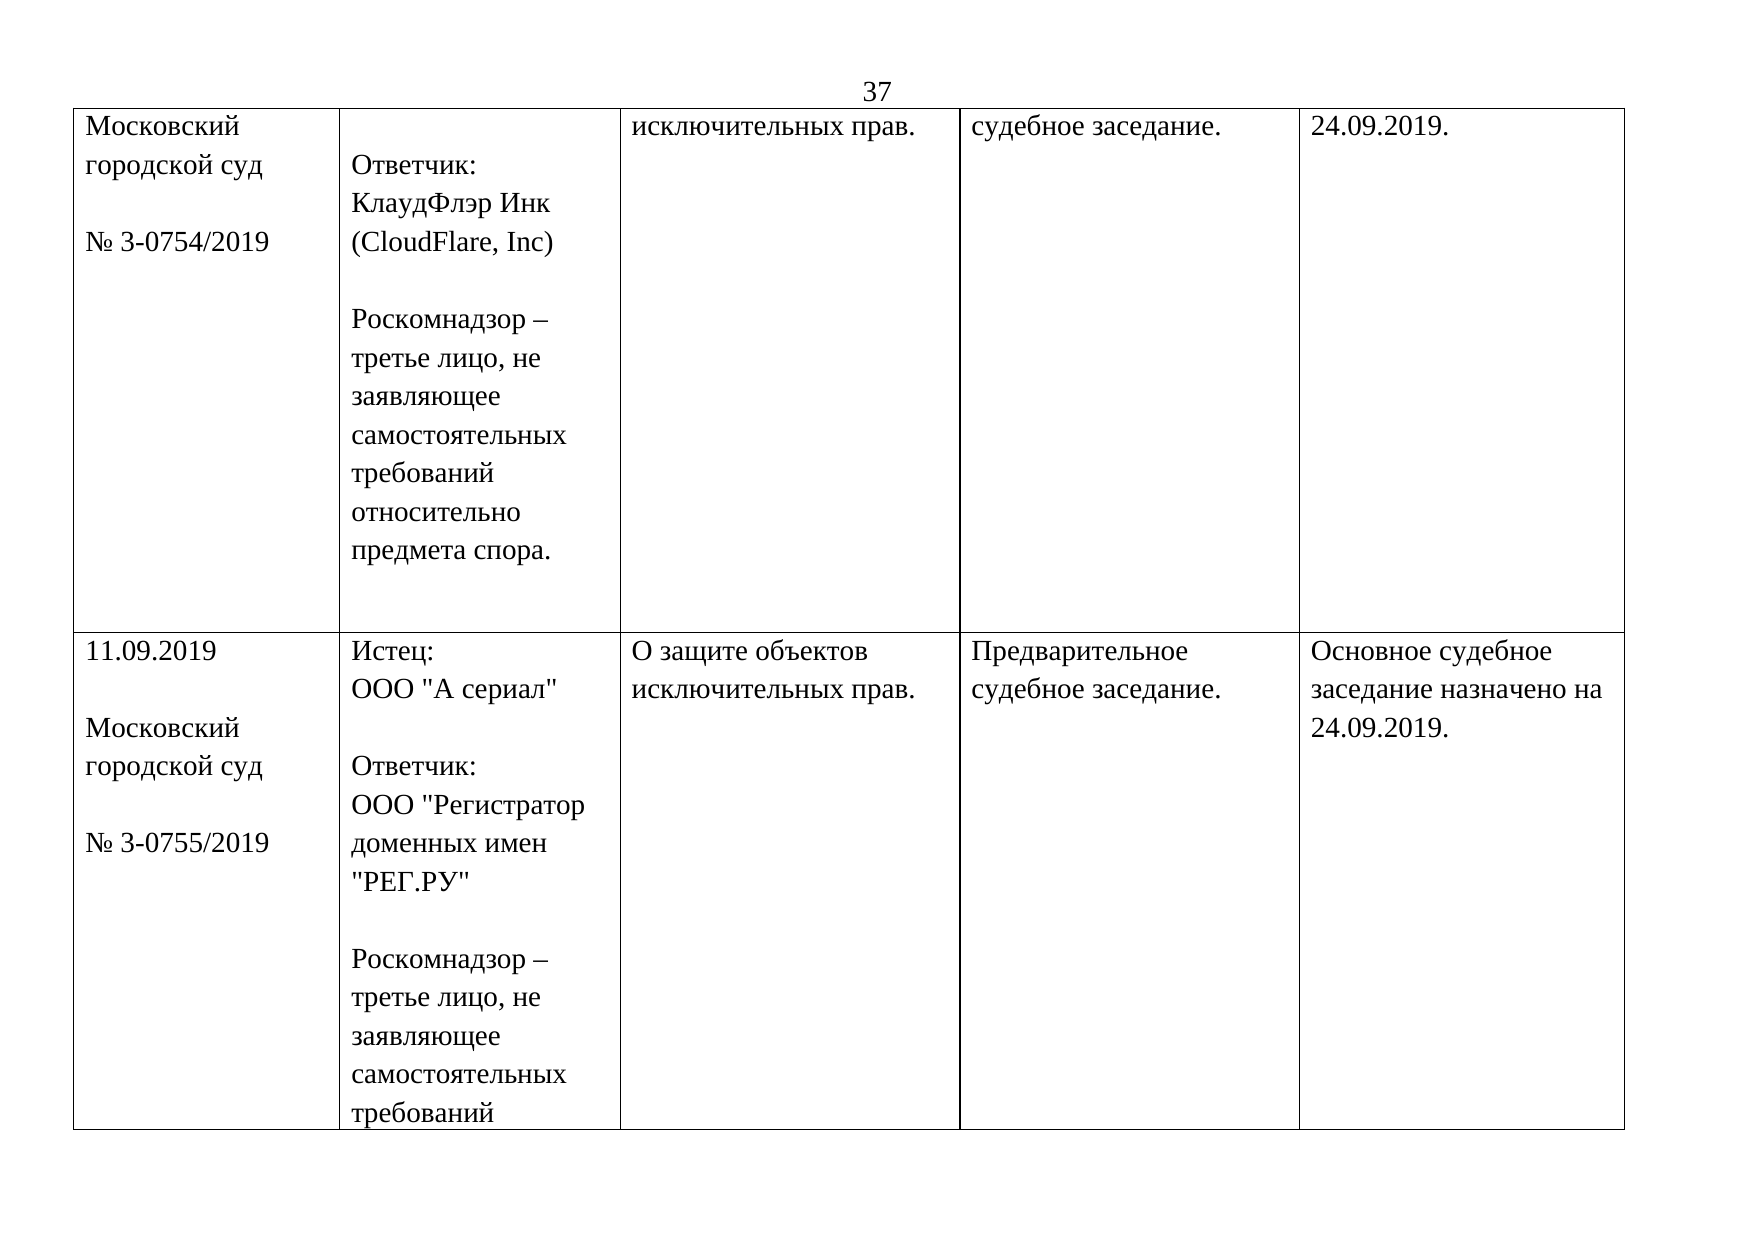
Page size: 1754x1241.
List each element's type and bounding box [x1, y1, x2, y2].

table_cell [340, 109, 620, 632]
table_cell [74, 633, 339, 1129]
table_cell [621, 633, 959, 1129]
table_cell [1300, 633, 1624, 1129]
table_cell [340, 633, 620, 1129]
table_cell [961, 109, 1299, 632]
table_cell [74, 109, 339, 632]
table_cell [961, 633, 1299, 1129]
table_cell [1300, 109, 1624, 632]
table_cell [621, 109, 959, 632]
